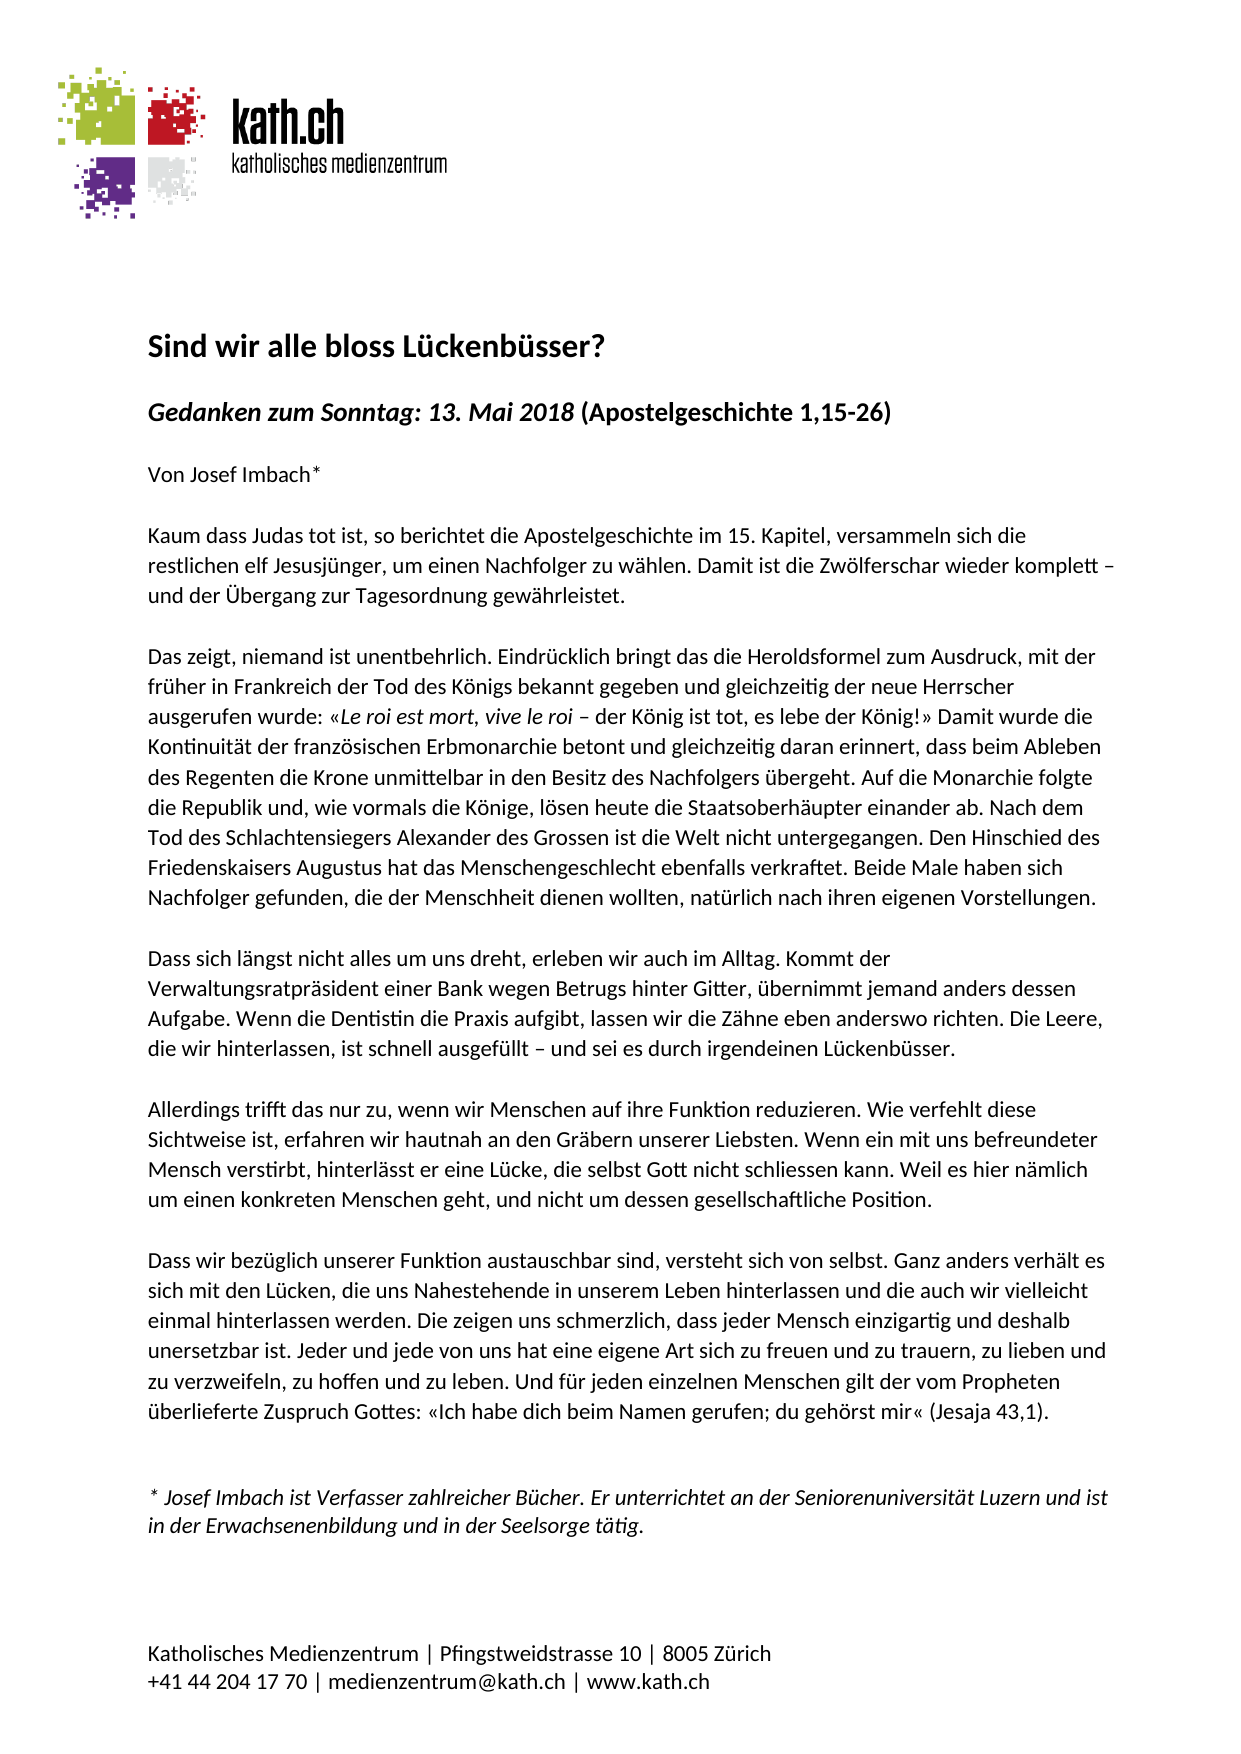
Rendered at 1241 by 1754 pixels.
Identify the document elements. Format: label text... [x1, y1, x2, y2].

text * Josef Imbach ist Verfasser zahlreicher Bücher. Er unterrichtet an der Seniorenuniversität Luzern und ist in der Erwachsenenbildung und in der Seelsorge tätig. [148, 1483, 1122, 1539]
text Das zeigt, niemand ist unentbehrlich. Eindrücklich bringt das die Heroldsformel zum Ausdruck, mit der früher in Frankreich der Tod des Königs bekannt gegeben und gleichzeitig der neue Herrscher ausgerufen wurde: «Le roi est mort, vive le roi – der König ist tot, es lebe der König!» Damit wurde die Kontinuität der französischen Erbmonarchie betont und gleichzeitig daran erinnert, dass beim Ableben des Regenten die Krone unmittelbar in den Besitz des Nachfolgers übergeht. Auf die Monarchie folgte die Republik und, wie vormals die Könige, lösen heute die Staatsoberhäupter einander ab. Nach dem Tod des Schlachtensiegers Alexander des Grossen ist die Welt nicht untergegangen. Den Hinschied des Friedenskaisers Augustus hat das Menschengeschlecht ebenfalls verkraftet. Beide Male haben sich Nachfolger gefunden, die der Menschheit dienen wollten, natürlich nach ihren eigenen Vorstellungen. [148, 642, 1122, 912]
text Allerdings trifft das nur zu, wenn wir Menschen auf ihre Funktion reduzieren. Wie verfehlt diese Sichtweise ist, erfahren wir hautnah an den Gräbern unserer Liebsten. Wenn ein mit uns befreundeter Mensch verstirbt, hinterlässt er eine Lücke, die selbst Gott nicht schliessen kann. Weil es hier nämlich um einen konkreten Menschen geht, und nicht um dessen gesellschaftliche Position. [148, 1095, 1122, 1214]
text Dass wir bezüglich unserer Funktion austauschbar sind, versteht sich von selbst. Ganz anders verhält es sich mit den Lücken, die uns Nahestehende in unserem Leben hinterlassen und die auch wir vielleicht einmal hinterlassen werden. Die zeigen uns schmerzlich, dass jeder Mensch einzigartig und deshalb unersetzbar ist. Jeder und jede von uns hat eine eigene Art sich zu freuen und zu trauern, zu lieben und zu verzweifeln, zu hoffen und zu leben. Und für jeden einzelnen Menschen gilt der vom Propheten überlieferte Zuspruch Gottes: «Ich habe dich beim Namen gerufen; du gehörst mir« (Jesaja 43,1). [148, 1246, 1122, 1425]
text Gedanken zum Sonntag: 13. Mai 2018 (Apostelgeschichte 1,15-26) [148, 395, 1122, 428]
text Sind wir alle bloss Lückenbüsser? [148, 325, 1122, 366]
text Kaum dass Judas tot ist, so berichtet die Apostelgeschichte im 15. Kapitel, versammeln sich die restlichen elf Jesusjünger, um einen Nachfolger zu wählen. Damit ist die Zwölferschar wieder komplett – und der Übergang zur Tagesordnung gewährleistet. [148, 521, 1122, 609]
text Dass sich längst nicht alles um uns dreht, erleben wir auch im Alltag. Kommt der Verwaltungsratpräsident einer Bank wegen Betrugs hinter Gitter, übernimmt jemand anders dessen Aufgabe. Wenn die Dentistin die Praxis aufgibt, lassen wir die Zähne eben anderswo richten. Die Leere, die wir hinterlassen, ist schnell ausgefüllt – und sei es durch irgendeinen Lückenbüsser. [148, 944, 1122, 1063]
picture [0, 0, 538, 284]
text Von Josef Imbach* [148, 461, 1122, 489]
